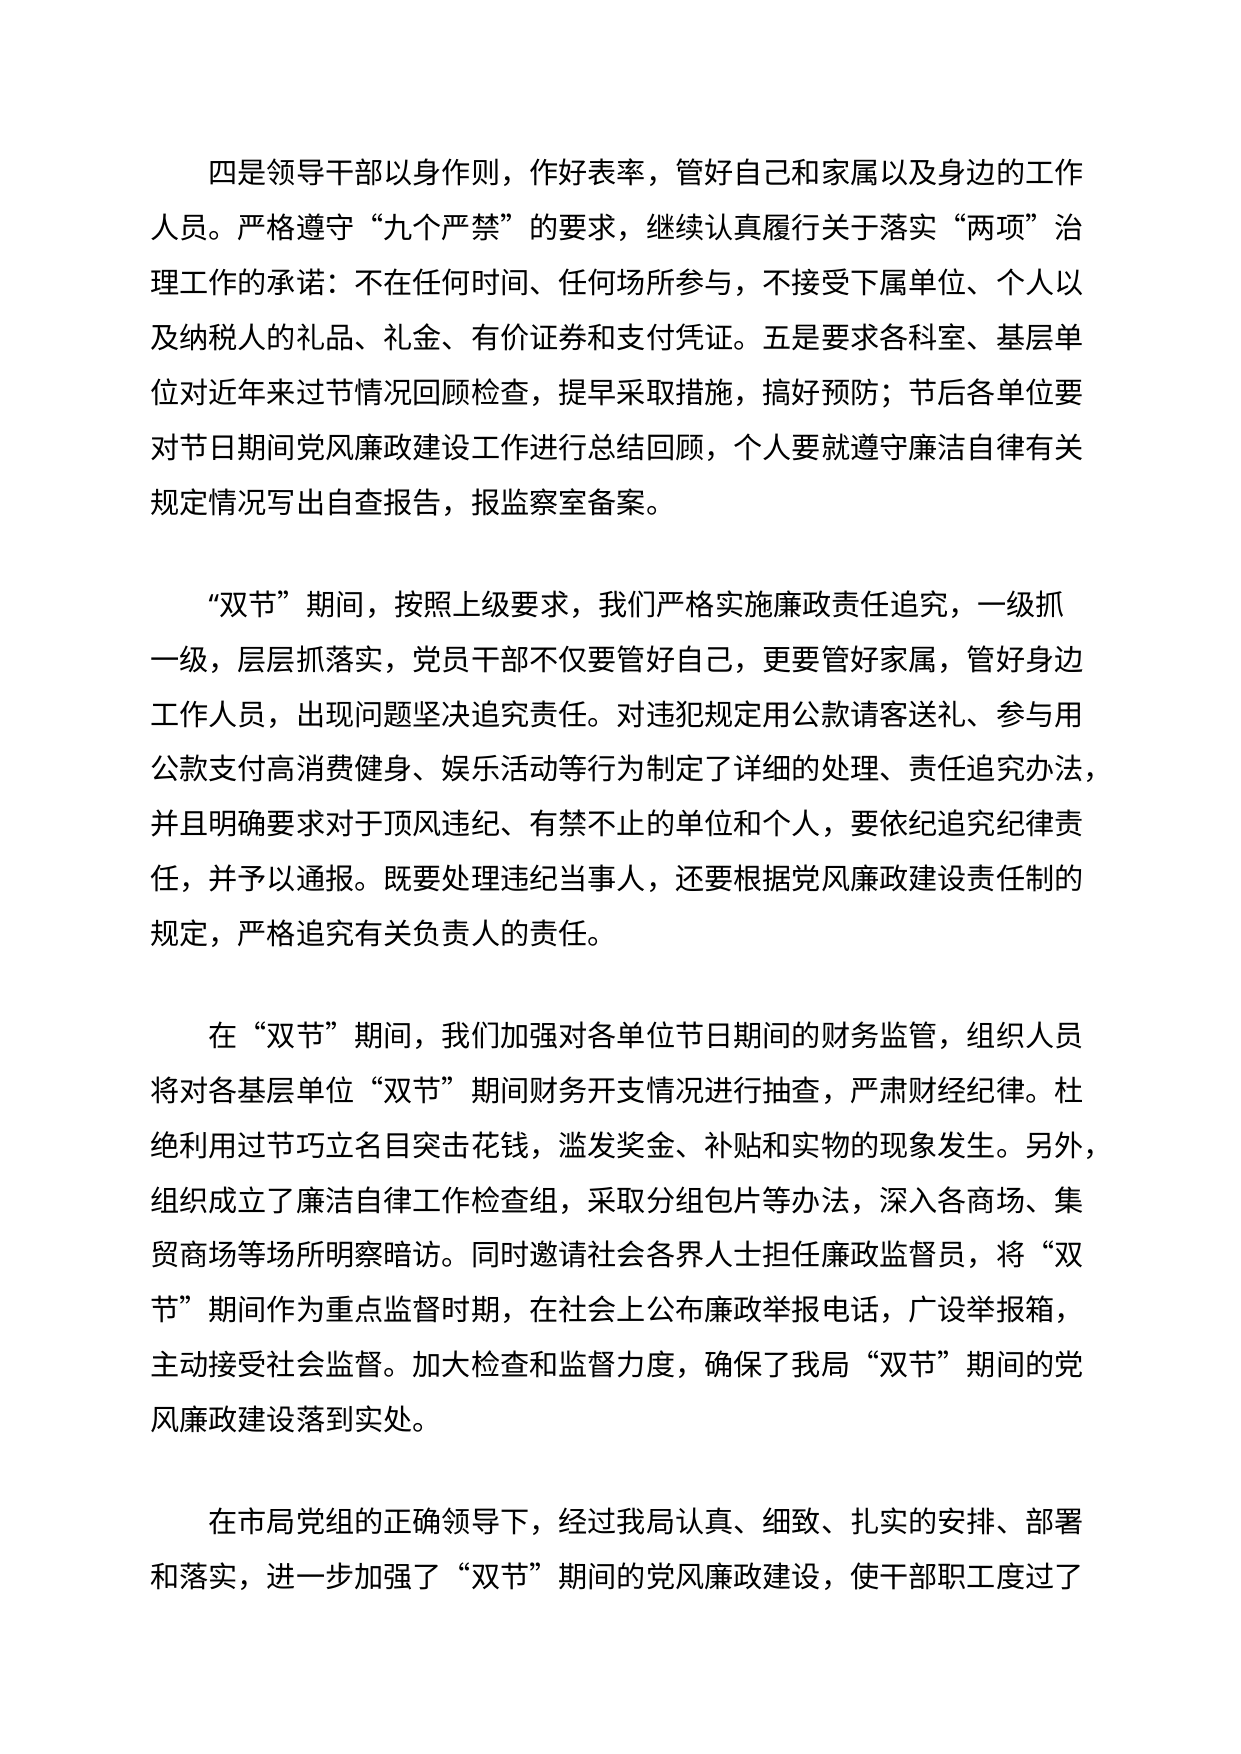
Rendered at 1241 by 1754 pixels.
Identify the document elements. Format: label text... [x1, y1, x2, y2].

text “双节”期间，按照上级要求，我们严格实施廉政责任追究，一级抓一级，层层抓落实，党员干部不仅要管好自己，更要管好家属，管好身边工作人员，出现问题坚决追究责任。对违犯规定用公款请客送礼、参与用公款支付高消费健身、娱乐活动等行为制定了详细的处理、责任追究办法，并且明确要求对于顶风违纪、有禁不止的单位和个人，要依纪追究纪律责任，并予以通报。既要处理违纪当事人，还要根据党风廉政建设责任制的规定，严格追究有关负责人的责任。 [150, 581, 1090, 953]
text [150, 1498, 1090, 1596]
text 四是领导干部以身作则，作好表率，管好自己和家属以及身边的工作人员。严格遵守“九个严禁”的要求，继续认真履行关于落实“两项”治理工作的承诺：不在任何时间、任何场所参与，不接受下属单位、个人以及纳税人的礼品、礼金、有价证券和支付凭证。五是要求各科室、基层单位对近年来过节情况回顾检查，提早采取措施，搞好预防；节后各单位要对节日期间党风廉政建设工作进行总结回顾，个人要就遵守廉洁自律有关规定情况写出自查报告，报监察室备案。 [150, 150, 1090, 522]
text 在“双节”期间，我们加强对各单位节日期间的财务监管，组织人员将对各基层单位“双节”期间财务开支情况进行抽查，严肃财经纪律。杜绝利用过节巧立名目突击花钱，滥发奖金、补贴和实物的现象发生。另外，组织成立了廉洁自律工作检查组，采取分组包片等办法，深入各商场、集贸商场等场所明察暗访。同时邀请社会各界人士担任廉政监督员，将“双节”期间作为重点监督时期，在社会上公布廉政举报电话，广设举报箱，主动接受社会监督。加大检查和监督力度，确保了我局“双节”期间的党风廉政建设落到实处。 [150, 1012, 1090, 1439]
